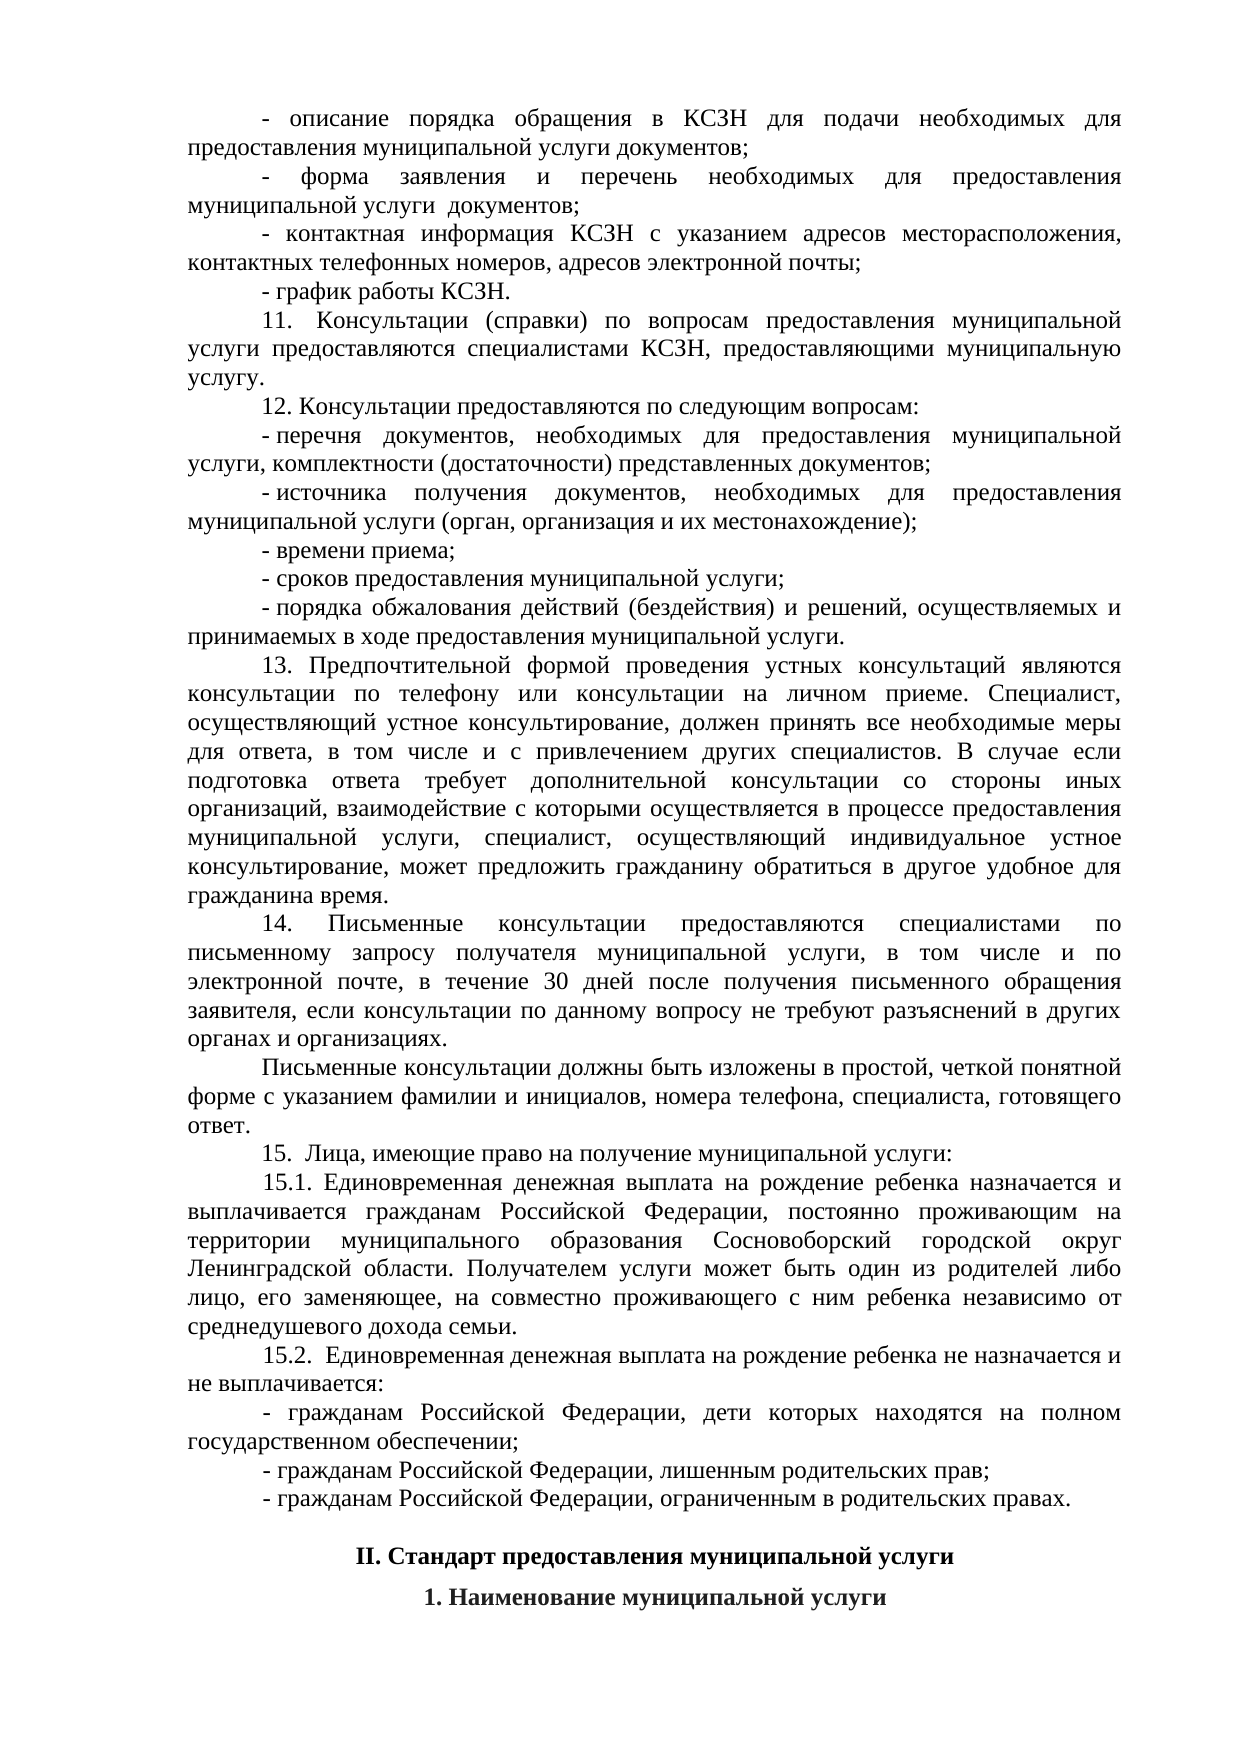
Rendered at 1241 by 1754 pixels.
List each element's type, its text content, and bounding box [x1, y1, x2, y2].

text - гражданам Российской Федерации, лишенным родительских прав; [187, 1455, 1122, 1483]
text - гражданам Российской Федерации, дети которых находятся на полном государственном обеспечении; [187, 1397, 1122, 1455]
text 12. Консультации предоставляются по следующим вопросам: [187, 391, 1122, 420]
text - контактная информация КСЗН с указанием адресов месторасположения, контактных телефонных номеров, адресов электронной почты; [187, 218, 1122, 276]
text 15.1. Единовременная денежная выплата на рождение ребенка назначается и выплачивается гражданам Российской Федерации, постоянно проживающим на территории муниципального образования Сосновоборский городской округ Ленинградской области. Получателем услуги может быть один из родителей либо лицо, его заменяющее, на совместно проживающего с ним ребенка независимо от среднедушевого дохода семьи. [187, 1167, 1122, 1340]
text 13. Предпочтительной формой проведения устных консультаций являются консультации по телефону или консультации на личном приеме. Специалист, осуществляющий устное консультирование, должен принять все необходимые меры для ответа, в том числе и с привлечением других специалистов. В случае если подготовка ответа требует дополнительной консультации со стороны иных организаций, взаимодействие с которыми осуществляется в процессе предоставления муниципальной услуги, специалист, осуществляющий индивидуальное устное консультирование, может предложить гражданину обратиться в другое удобное для гражданина время. [187, 650, 1122, 908]
text - времени приема; [187, 535, 1122, 563]
text 15. Лица, имеющие право на получение муниципальной услуги: [187, 1138, 1122, 1167]
text - источника получения документов, необходимых для предоставления муниципальной услуги (орган, организация и их местонахождение); [187, 477, 1122, 535]
text 15.2. Единовременная денежная выплата на рождение ребенка не назначается и не выплачивается: [187, 1340, 1122, 1397]
text - гражданам Российской Федерации, ограниченным в родительских правах. [187, 1483, 1122, 1512]
text - сроков предоставления муниципальной услуги; [187, 563, 1122, 592]
text II. Стандарт предоставления муниципальной услуги [187, 1541, 1122, 1570]
text 11. Консультации (справки) по вопросам предоставления муниципальной услуги предоставляются специалистами КСЗН, предоставляющими муниципальную услугу. [187, 305, 1122, 391]
text - перечня документов, необходимых для предоставления муниципальной услуги, комплектности (достаточности) представленных документов; [187, 420, 1122, 477]
text 14. Письменные консультации предоставляются специалистами по письменному запросу получателя муниципальной услуги, в том числе и по электронной почте, в течение 30 дней после получения письменного обращения заявителя, если консультации по данному вопросу не требуют разъяснений в других органах и организациях. [187, 908, 1122, 1052]
text - форма заявления и перечень необходимых для предоставления муниципальной услуги документов; [187, 161, 1122, 218]
text - описание порядка обращения в КСЗН для подачи необходимых для предоставления муниципальной услуги документов; [187, 103, 1122, 161]
text - график работы КСЗН. [187, 276, 1122, 305]
text Письменные консультации должны быть изложены в простой, четкой понятной форме с указанием фамилии и инициалов, номера телефона, специалиста, готовящего ответ. [187, 1052, 1122, 1138]
text - порядка обжалования действий (бездействия) и решений, осуществляемых и принимаемых в ходе предоставления муниципальной услуги. [187, 592, 1122, 650]
text 1. Наименование муниципальной услуги [187, 1582, 1122, 1610]
